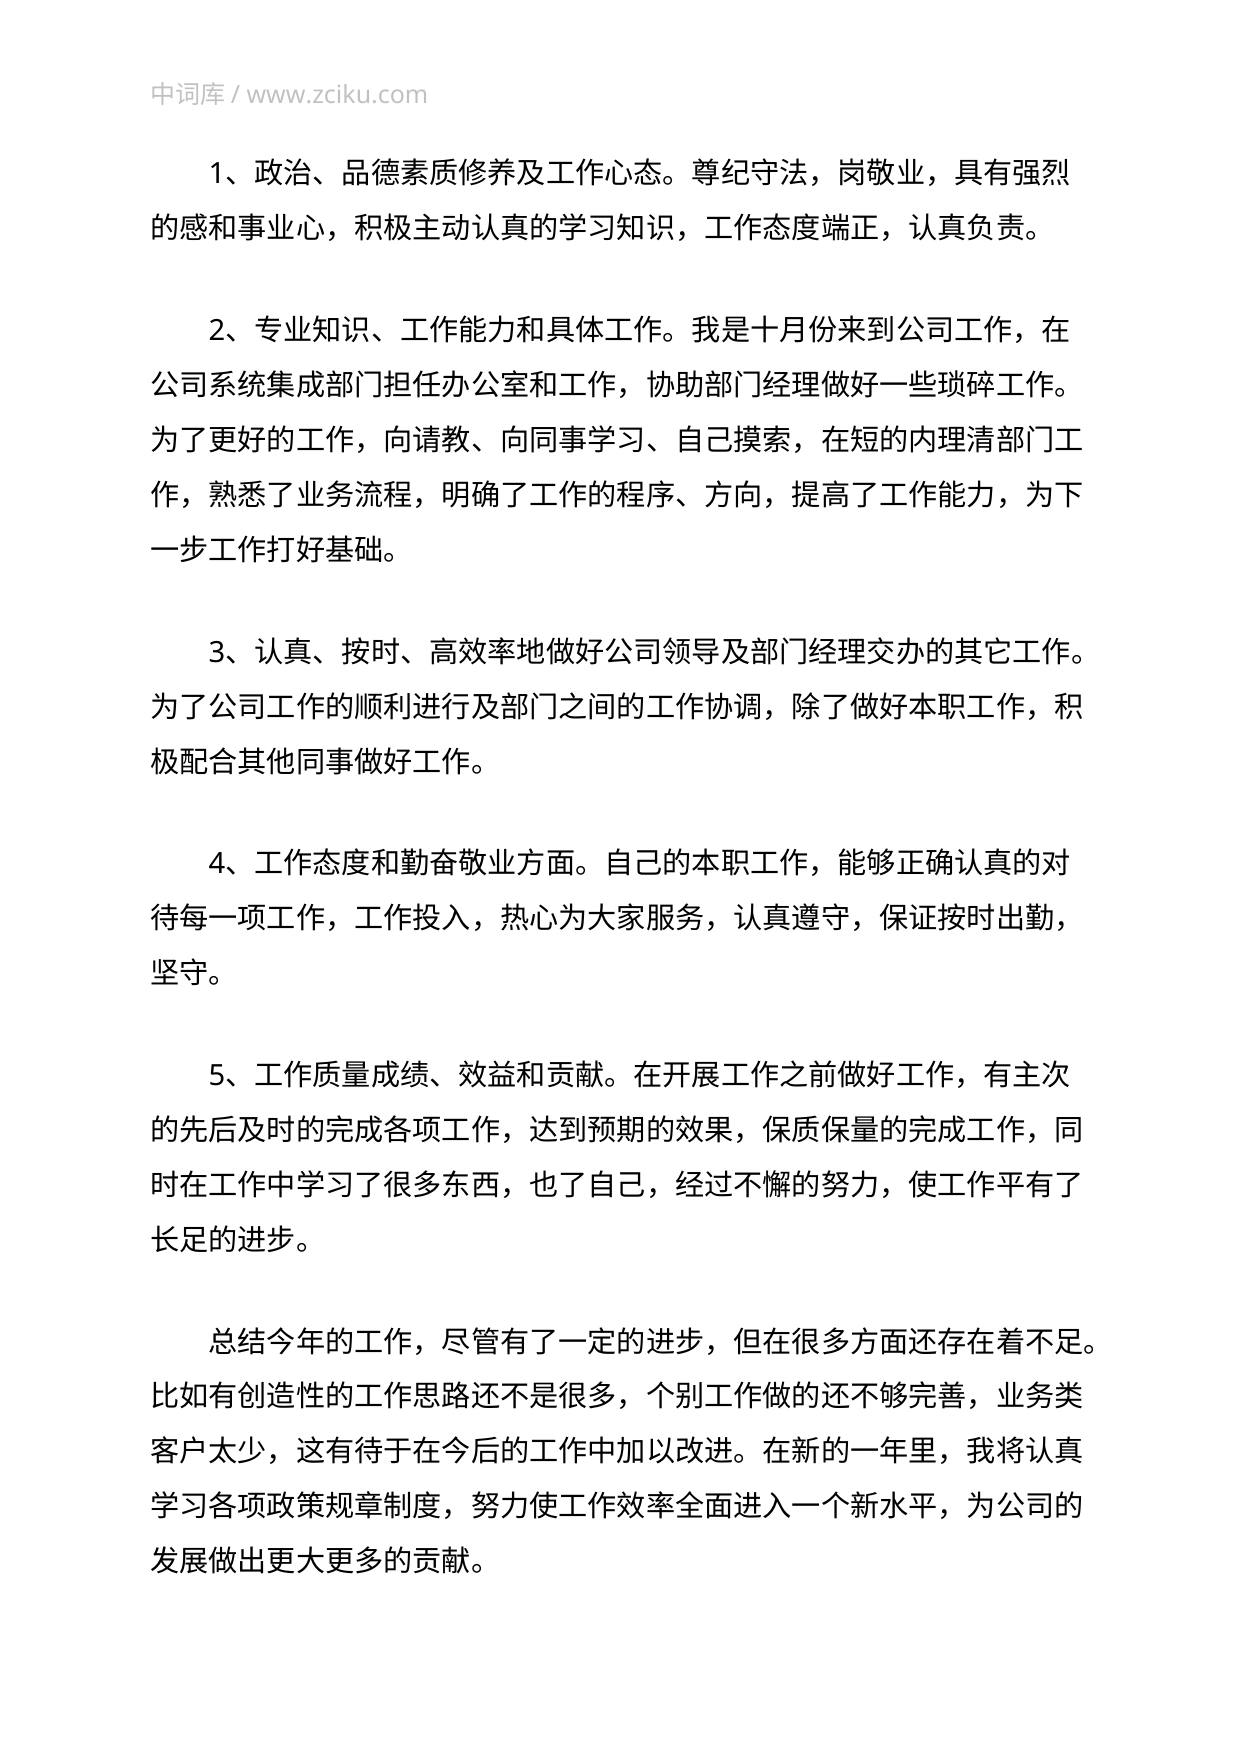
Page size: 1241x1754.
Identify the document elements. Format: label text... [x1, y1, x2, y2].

text 1、政治、品德素质修养及工作心态。尊纪守法，岗敬业，具有强烈的感和事业心，积极主动认真的学习知识，工作态度端正，认真负责。 [150, 150, 1090, 247]
text 总结今年的工作，尽管有了一定的进步，但在很多方面还存在着不足。比如有创造性的工作思路还不是很多，个别工作做的还不够完善，业务类客户太少，这有待于在今后的工作中加以改进。在新的一年里，我将认真学习各项政策规章制度，努力使工作效率全面进入一个新水平，为公司的发展做出更大更多的贡献。 [150, 1318, 1090, 1580]
text 2、专业知识、工作能力和具体工作。我是十月份来到公司工作，在公司系统集成部门担任办公室和工作，协助部门经理做好一些琐碎工作。为了更好的工作，向请教、向同事学习、自己摸索，在短的内理清部门工作，熟悉了业务流程，明确了工作的程序、方向，提高了工作能力，为下一步工作打好基础。 [150, 307, 1090, 569]
text 4、工作态度和勤奋敬业方面。自己的本职工作，能够正确认真的对待每一项工作，工作投入，热心为大家服务，认真遵守，保证按时出勤，坚守。 [150, 840, 1090, 992]
text 5、工作质量成绩、效益和贡献。在开展工作之前做好工作，有主次的先后及时的完成各项工作，达到预期的效果，保质保量的完成工作，同时在工作中学习了很多东西，也了自己，经过不懈的努力，使工作平有了长足的进步。 [150, 1052, 1090, 1259]
text 3、认真、按时、高效率地做好公司领导及部门经理交办的其它工作。为了公司工作的顺利进行及部门之间的工作协调，除了做好本职工作，积极配合其他同事做好工作。 [150, 628, 1090, 780]
